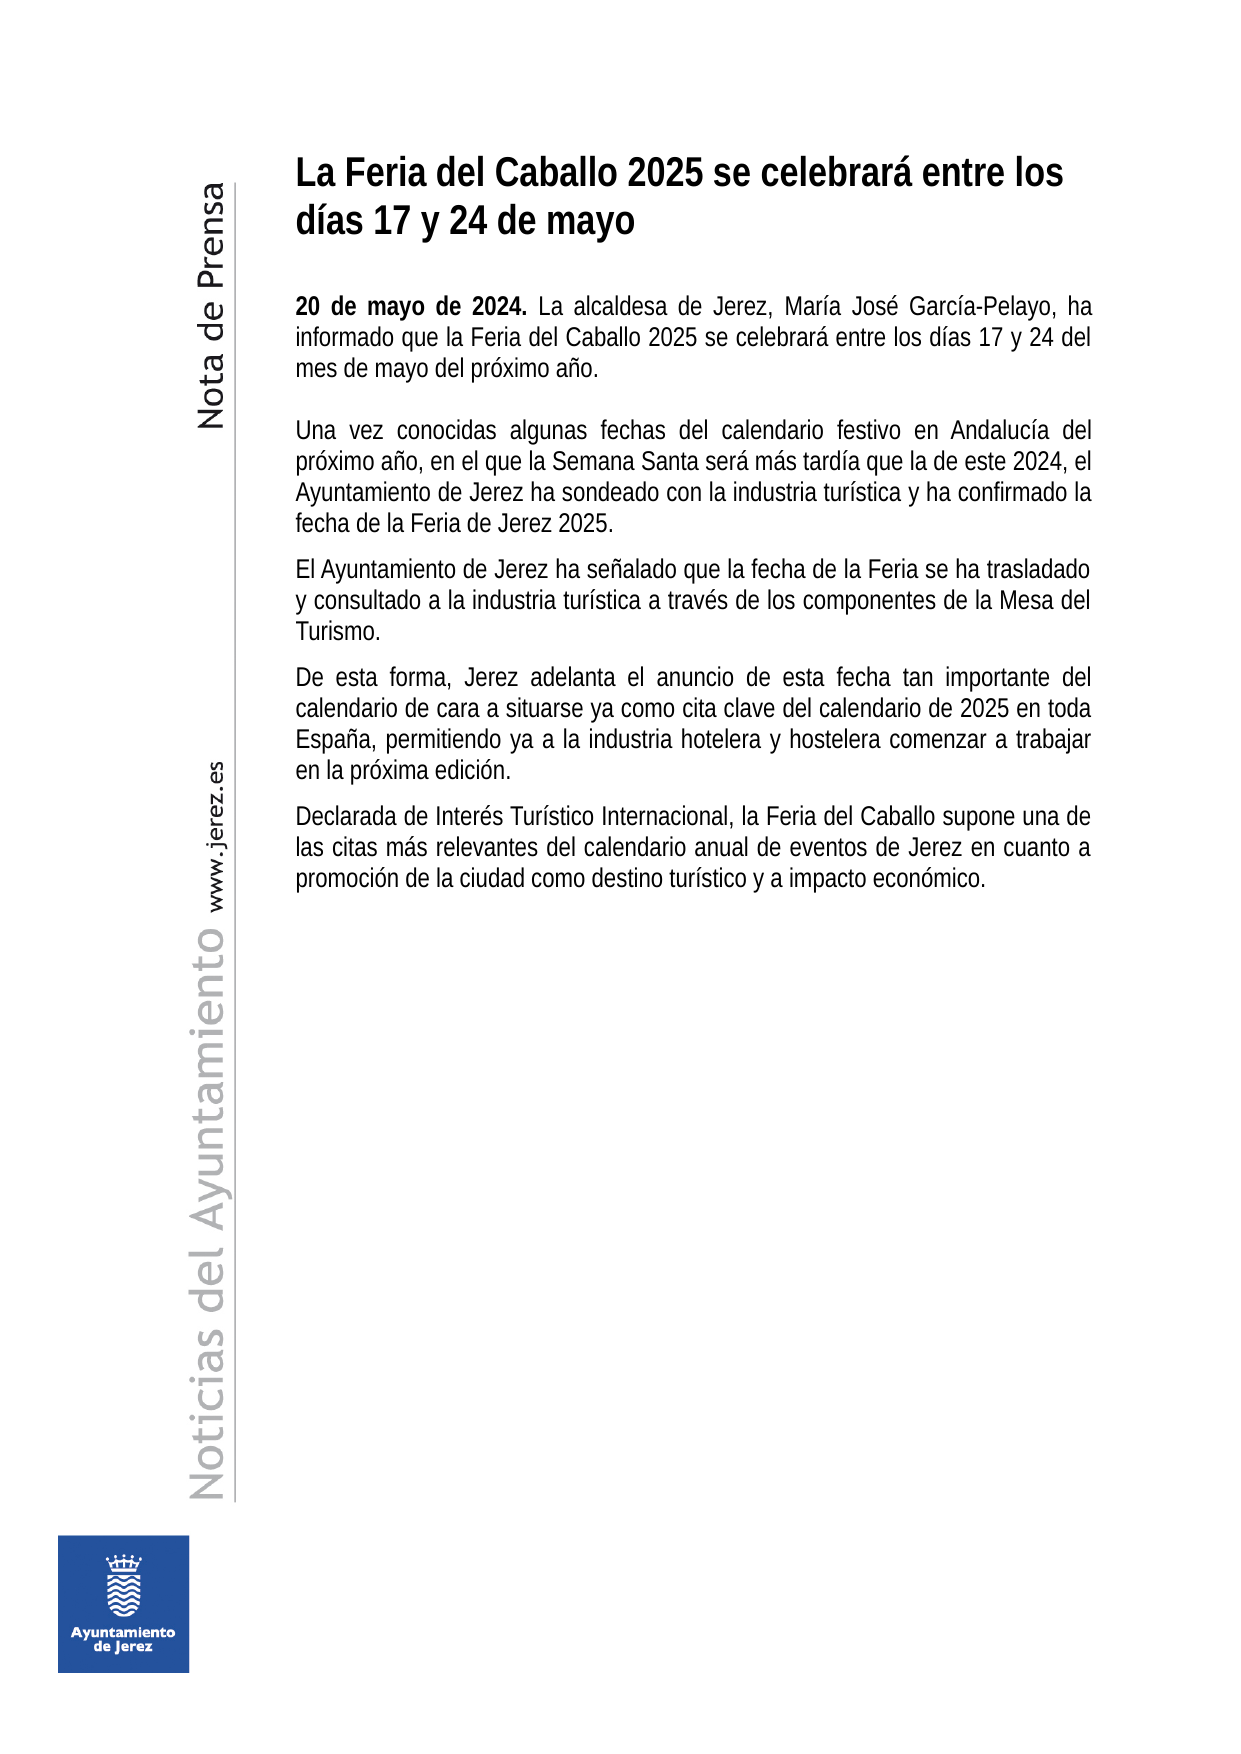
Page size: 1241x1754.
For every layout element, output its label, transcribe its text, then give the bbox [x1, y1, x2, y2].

picture [58, 181, 236, 1673]
text De esta forma, Jerez adelanta el anuncio de esta fecha tan importante del calendario de cara a situarse ya como cita clave del calendario de 2025 en toda España, permitiendo ya a la industria hotelera y hostelera comenzar a trabajar en la próxima edición. [295, 661, 1092, 785]
text Declarada de Interés Turístico Internacional, la Feria del Caballo supone una de las citas más relevantes del calendario anual de eventos de Jerez en cuanto a promoción de la ciudad como destino turístico y a impacto económico. [295, 800, 1092, 893]
text El Ayuntamiento de Jerez ha señalado que la fecha de la Feria se ha trasladado y consultado a la industria turística a través de los componentes de la Mesa del Turismo. [295, 553, 1092, 646]
text La Feria del Caballo 2025 se celebrará entre los días 17 y 24 de mayo [295, 148, 1092, 243]
text Una vez conocidas algunas fechas del calendario festivo en Andalucía del próximo año, en el que la Semana Santa será más tardía que la de este 2024, el Ayuntamiento de Jerez ha sondeado con la industria turística y ha confirmado la fecha de la Feria de Jerez 2025. [295, 414, 1092, 538]
text 20 de mayo de 2024. La alcaldesa de Jerez, María José García-Pelayo, ha informado que la Feria del Caballo 2025 se celebrará entre los días 17 y 24 del mes de mayo del próximo año. [295, 290, 1092, 383]
